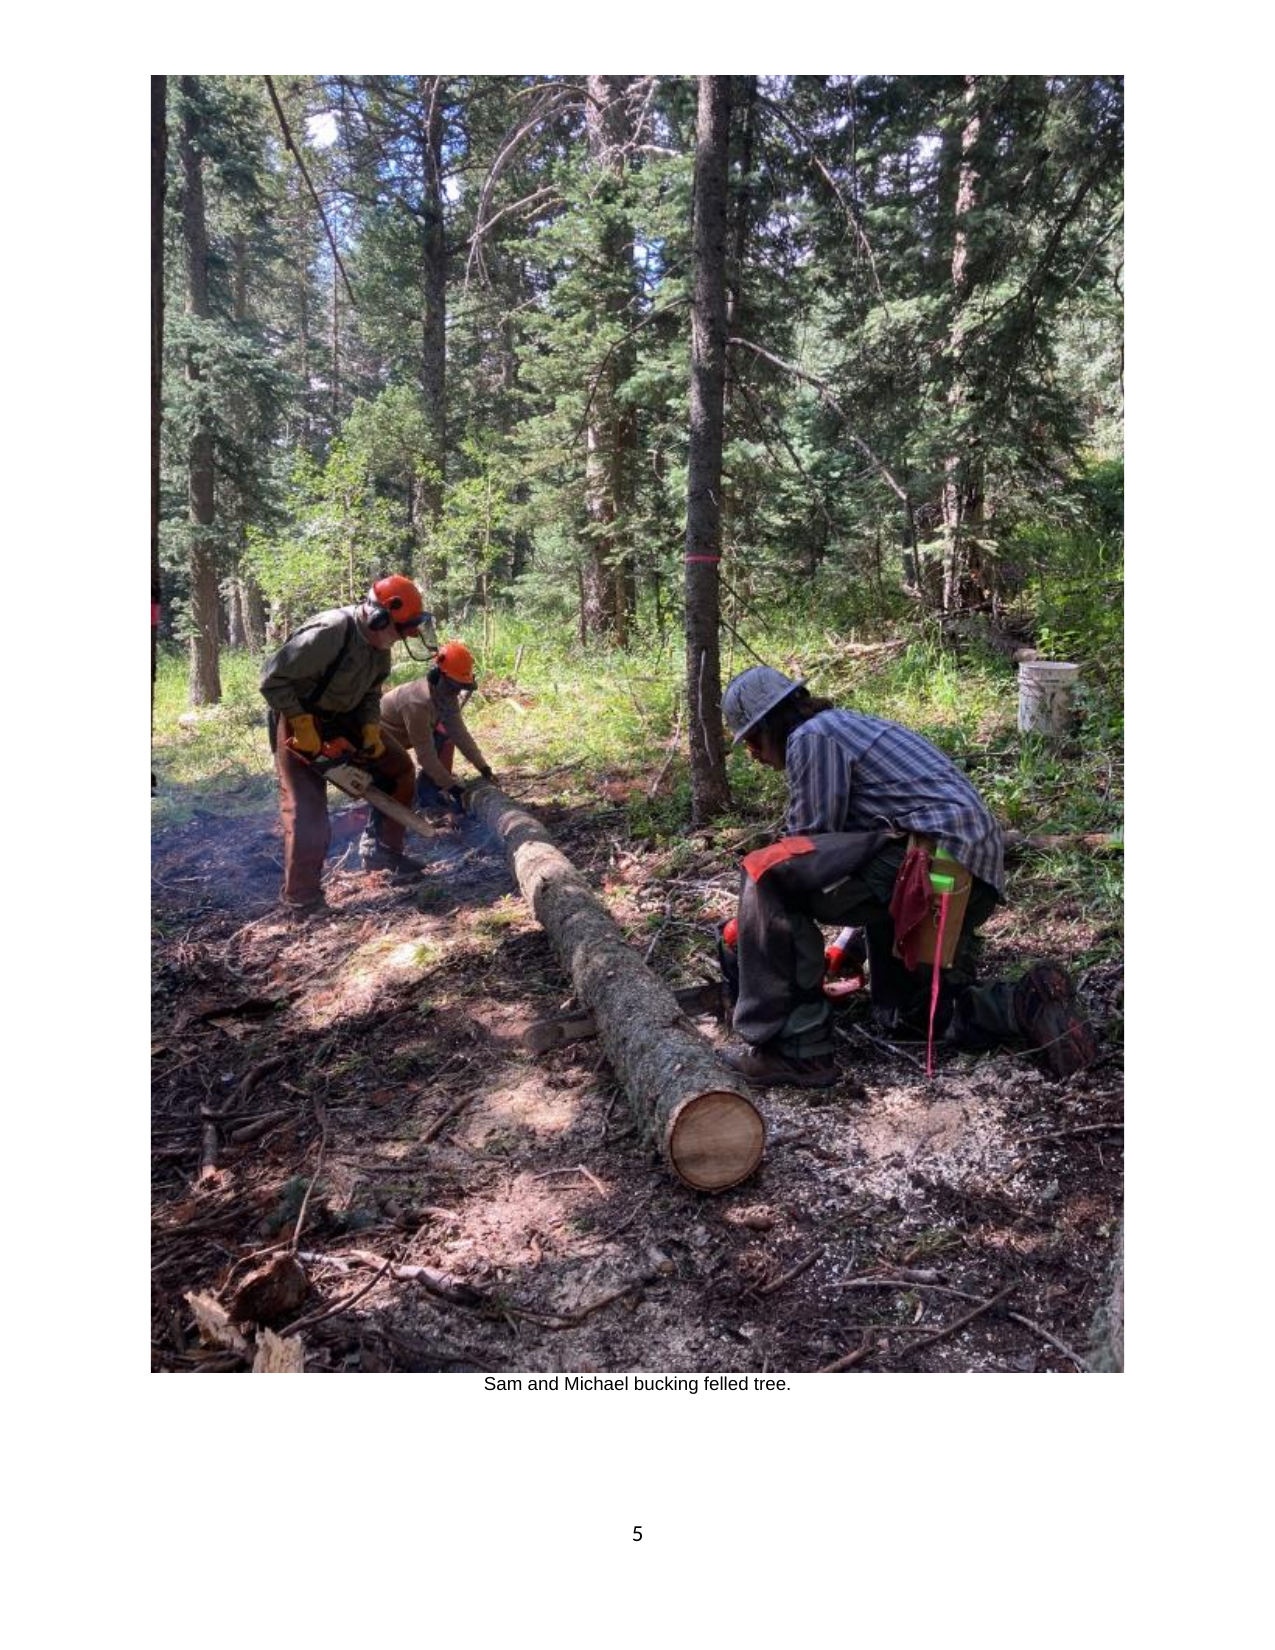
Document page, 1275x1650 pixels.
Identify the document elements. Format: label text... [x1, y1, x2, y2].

text Sam and Michael bucking felled tree. [75, 1373, 1200, 1394]
picture [150, 75, 1125, 1373]
